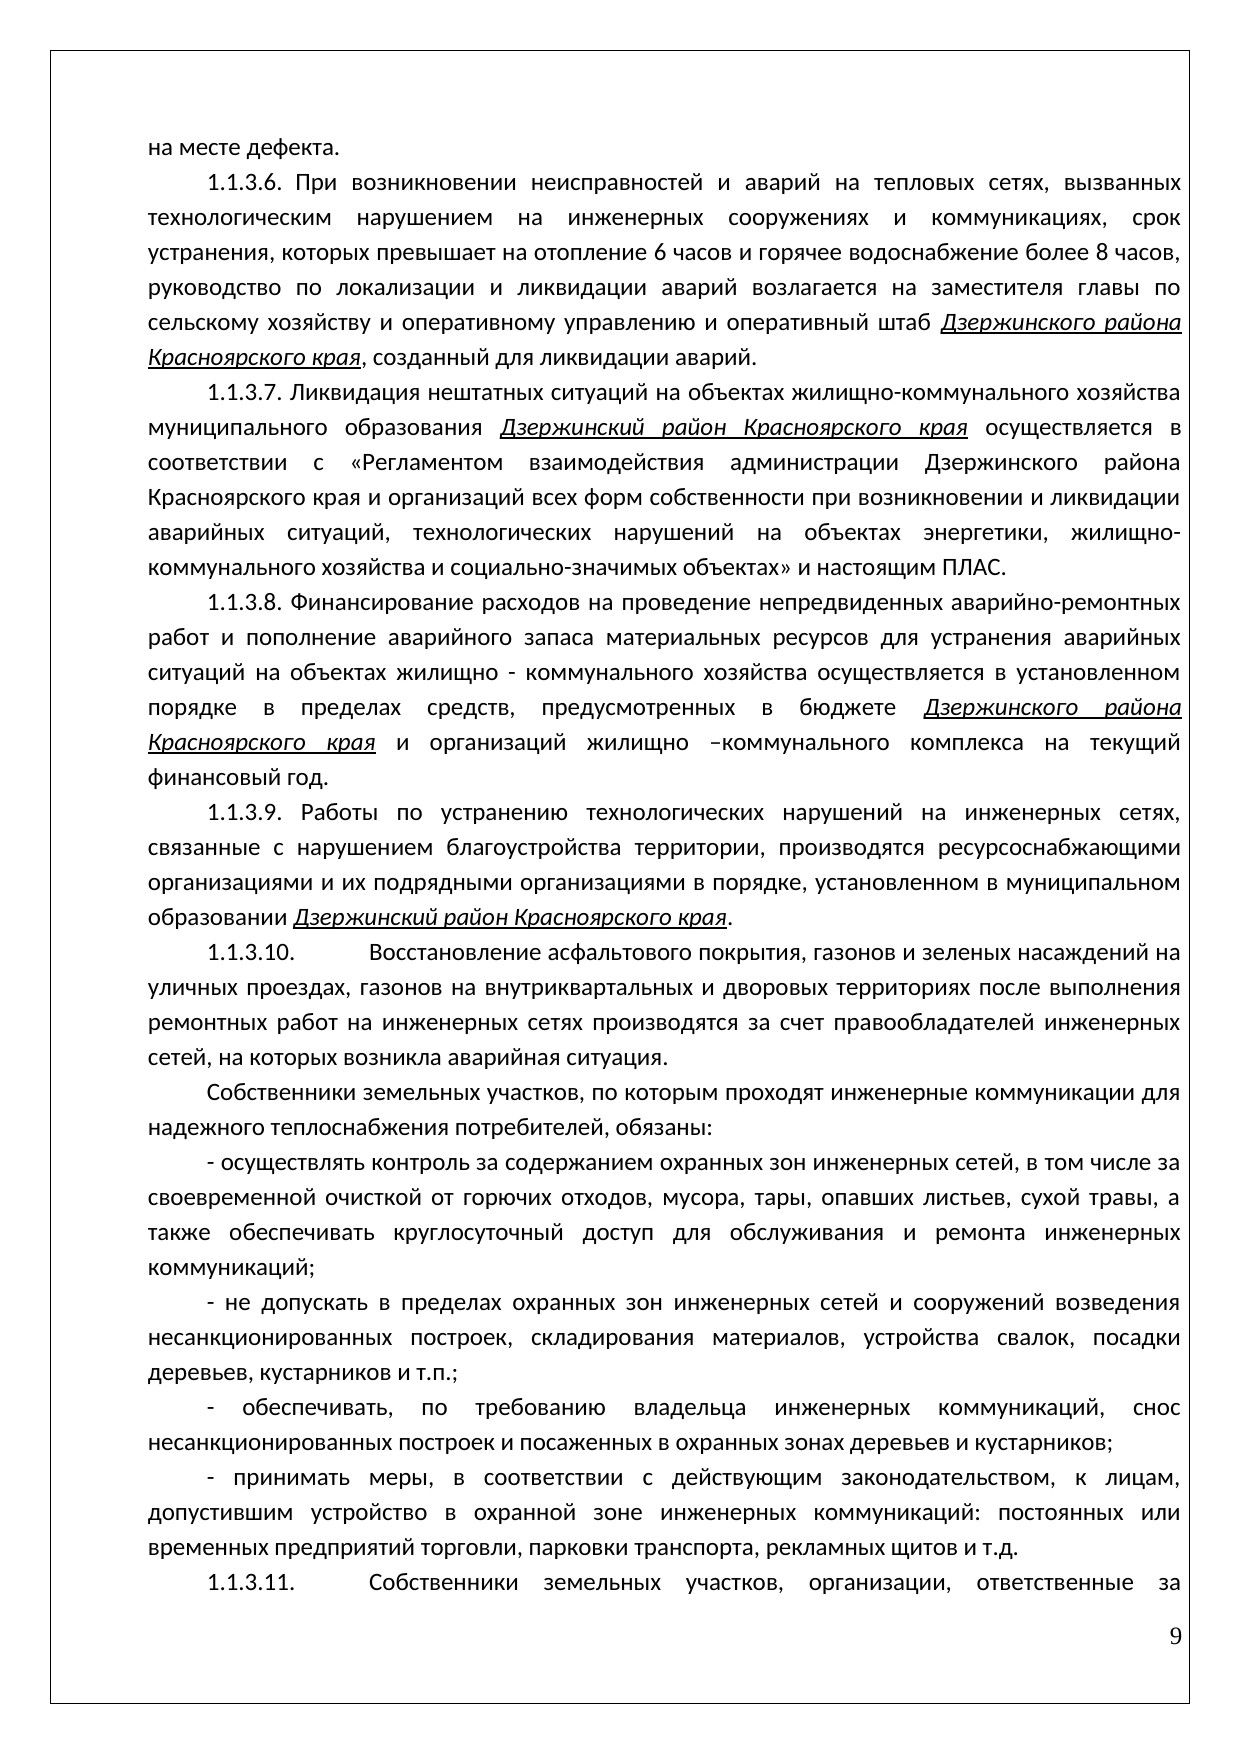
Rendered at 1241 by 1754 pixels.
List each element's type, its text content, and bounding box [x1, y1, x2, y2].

list 1.1.3.7. Ликвидация нештатных ситуаций на объектах жилищно-коммунального хозяйства муниципального образования Дзержинский район Красноярского края осуществляется в соответствии с «Регламентом взаимодействия администрации Дзержинского района Красноярского края и организаций всех форм собственности при возникновении и ликвидации аварийных ситуаций, технологических нарушений на объектах энергетики, жилищно-коммунального хозяйства и социально-значимых объектах» и настоящим ПЛАС. [148, 376, 1182, 582]
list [148, 1566, 1182, 1597]
list - обеспечивать, по требованию владельца инженерных коммуникаций, снос несанкционированных построек и посаженных в охранных зонах деревьев и кустарников; [148, 1391, 1182, 1457]
list - осуществлять контроль за содержанием охранных зон инженерных сетей, в том числе за своевременной очисткой от горючих отходов, мусора, тары, опавших листьев, сухой травы, а также обеспечивать круглосуточный доступ для обслуживания и ремонта инженерных коммуникаций; [148, 1146, 1182, 1282]
list - не допускать в пределах охранных зон инженерных сетей и сооружений возведения несанкционированных построек, складирования материалов, устройства свалок, посадки деревьев, кустарников и т.п.; [148, 1286, 1182, 1387]
list 1.1.3.8. Финансирование расходов на проведение непредвиденных аварийно-ремонтных работ и пополнение аварийного запаса материальных ресурсов для устранения аварийных ситуаций на объектах жилищно - коммунального хозяйства осуществляется в установленном порядке в пределах средств, предусмотренных в бюджете Дзержинского района Красноярского края и организаций жилищно –коммунального комплекса на текущий финансовый год. [148, 586, 1182, 792]
list При возникновении неисправностей и аварий на тепловых сетях, вызванных технологическим нарушением на инженерных сооружениях и коммуникациях, срок устранения, которых превышает на отопление 6 часов и горячее водоснабжение более 8 часов, руководство по локализации и ликвидации аварий возлагается на заместителя главы по сельскому хозяйству и оперативному управлению и оперативный штаб Дзержинского района Красноярского края, созданный для ликвидации аварий. [148, 166, 1182, 372]
list Восстановление асфальтового покрытия, газонов и зеленых насаждений на уличных проездах, газонов на внутриквартальных и дворовых территориях после выполнения ремонтных работ на инженерных сетях производятся за счет правообладателей инженерных сетей, на которых возникла аварийная ситуация. [148, 936, 1182, 1072]
list Собственники земельных участков, по которым проходят инженерные коммуникации для надежного теплоснабжения потребителей, обязаны: [148, 1076, 1182, 1142]
list - принимать меры, в соответствии с действующим законодательством, к лицам, допустившим устройство в охранной зоне инженерных коммуникаций: постоянных или временных предприятий торговли, парковки транспорта, рекламных щитов и т.д. [148, 1461, 1182, 1562]
list 1.1.3.9. Работы по устранению технологических нарушений на инженерных сетях, связанные с нарушением благоустройства территории, производятся ресурсоснабжающими организациями и их подрядными организациями в порядке, установленном в муниципальном образовании Дзержинский район Красноярского края. [148, 796, 1182, 932]
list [148, 131, 1182, 162]
